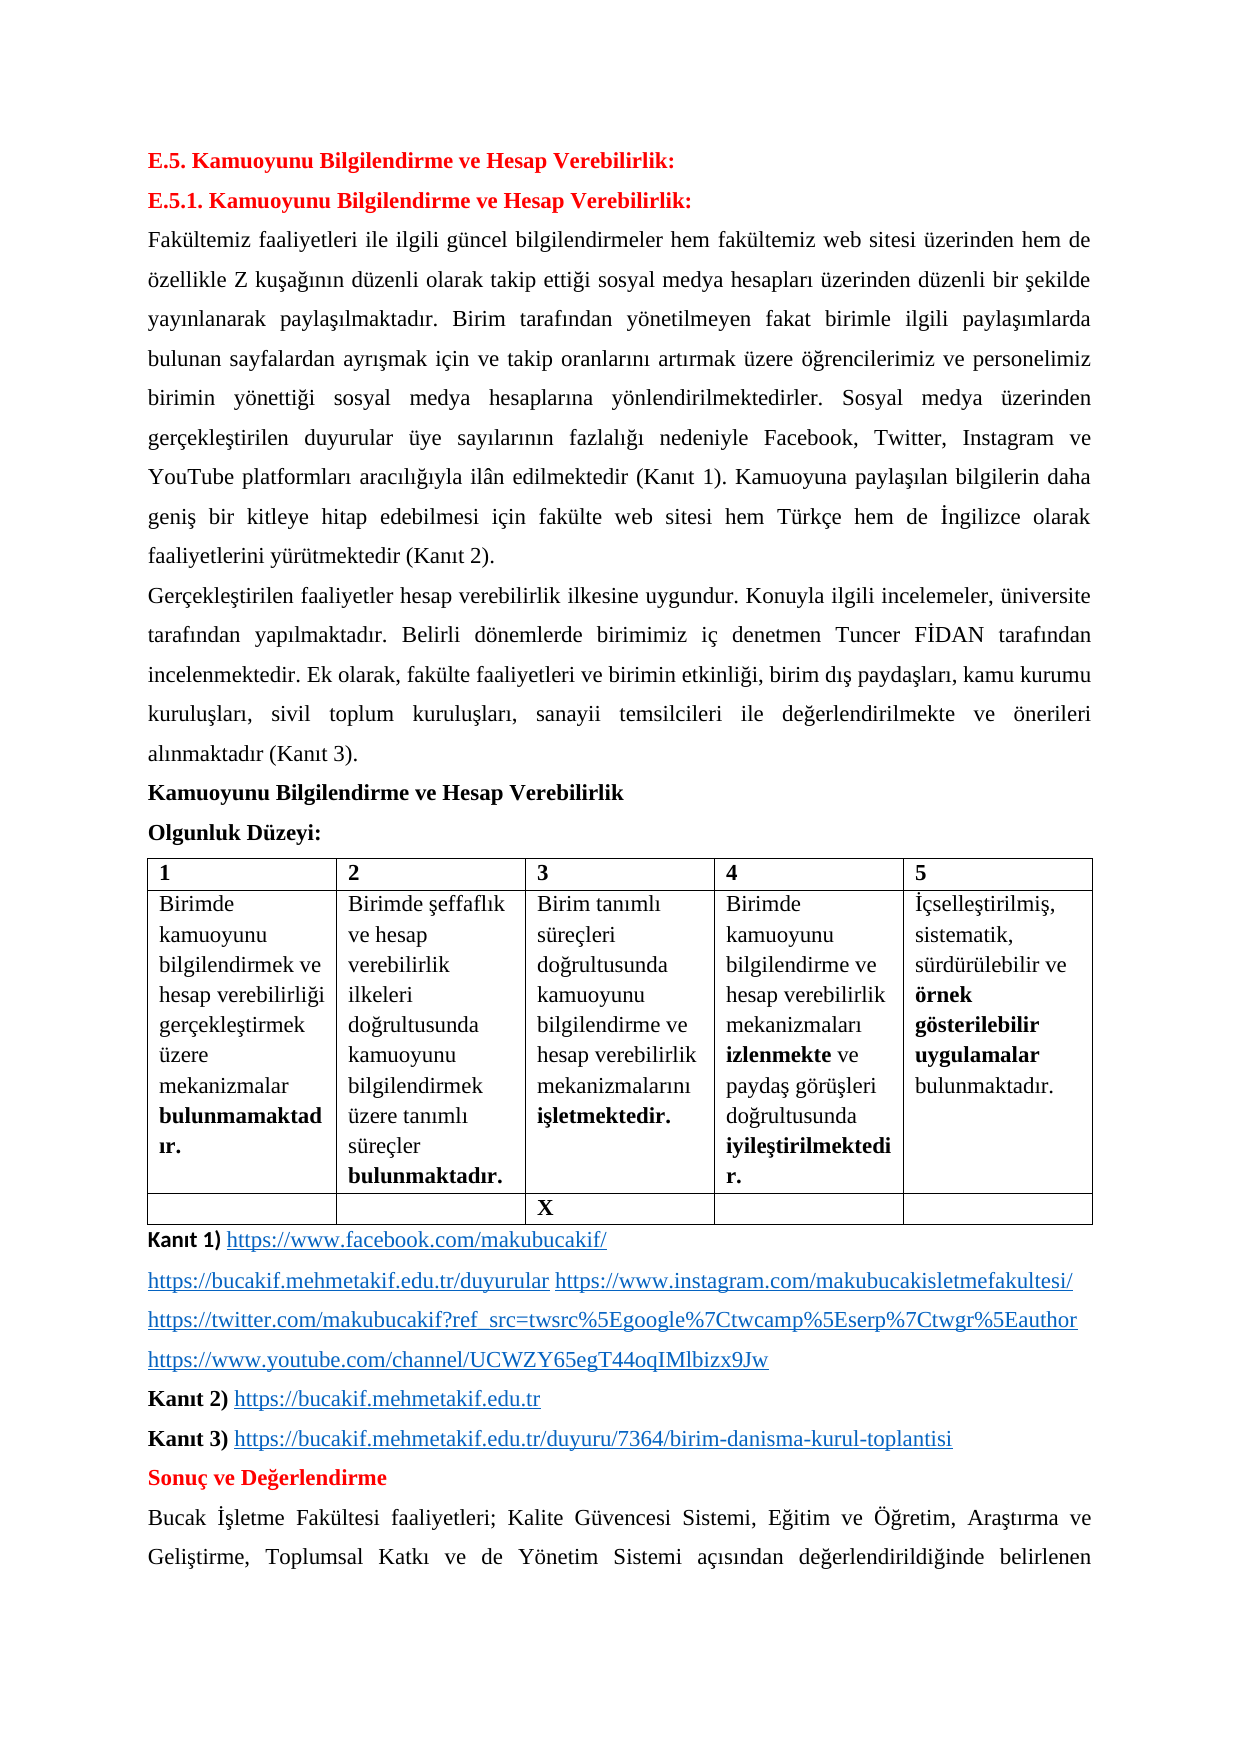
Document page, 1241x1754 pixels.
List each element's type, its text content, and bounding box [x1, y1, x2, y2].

text Kanıt 3) https://bucakif.mehmetakif.edu.tr/duyuru/7364/birim-danisma-kurul-toplantisi [148, 1425, 1093, 1451]
text Kanıt 1) https://www.facebook.com/makubucakif/ [148, 1225, 1093, 1253]
table_cell [904, 1194, 1092, 1224]
table_header 4 [715, 859, 903, 889]
table_cell İçselleştirilmiş, sistematik, sürdürülebilir ve örnek gösterilebilir uygulamalar bulunmaktadır. [904, 891, 1092, 1193]
table_cell [337, 1194, 525, 1224]
text Olgunluk Düzeyi: [148, 819, 1093, 845]
table_cell Birim tanımlı süreçleri doğrultusunda kamuoyunu bilgilendirme ve hesap verebilirlik mekanizmalarını işletmektedir. [526, 891, 714, 1193]
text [148, 1504, 1093, 1569]
text E.5.1. Kamuoyunu Bilgilendirme ve Hesap Verebilirlik: [148, 187, 1093, 213]
text https://www.youtube.com/channel/UCWZY65egT44oqIMlbizx9Jw [148, 1346, 1093, 1372]
table_cell [715, 1194, 903, 1224]
text Gerçekleştirilen faaliyetler hesap verebilirlik ilkesine uygundur. Konuyla ilgili incelemeler, üniversite tarafından yapılmaktadır. Belirli dönemlerde birimimiz iç denetmen Tuncer FİDAN tarafından incelenmektedir. Ek olarak, fakülte faaliyetleri ve birimin etkinliği, birim dış paydaşları, kamu kurumu kuruluşları, sivil toplum kuruluşları, sanayii temsilcileri ile değerlendirilmekte ve önerileri alınmaktadır (Kanıt 3). [148, 582, 1093, 766]
table_header 2 [337, 859, 525, 889]
table_header 3 [526, 859, 714, 889]
text Kanıt 2) https://bucakif.mehmetakif.edu.tr [148, 1385, 1093, 1412]
table_cell Birimde kamuoyunu bilgilendirme ve hesap verebilirlik mekanizmaları izlenmekte ve paydaş görüşleri doğrultusunda iyileştirilmektedir. [715, 891, 903, 1193]
text Fakültemiz faaliyetleri ile ilgili güncel bilgilendirmeler hem fakültemiz web sitesi üzerinden hem de özellikle Z kuşağının düzenli olarak takip ettiği sosyal medya hesapları üzerinden düzenli bir şekilde yayınlanarak paylaşılmaktadır. Birim tarafından yönetilmeyen fakat birimle ilgili paylaşımlarda bulunan sayfalardan ayrışmak için ve takip oranlarını artırmak üzere öğrencilerimiz ve personelimiz birimin yönettiği sosyal medya hesaplarına yönlendirilmektedirler. Sosyal medya üzerinden gerçekleştirilen duyurular üye sayılarının fazlalığı nedeniyle Facebook, Twitter, Instagram ve YouTube platformları aracılığıyla ilân edilmektedir (Kanıt 1). Kamuoyuna paylaşılan bilgilerin daha geniş bir kitleye hitap edebilmesi için fakülte web sitesi hem Türkçe hem de İngilizce olarak faaliyetlerini yürütmektedir (Kanıt 2). [148, 227, 1093, 569]
text Kamuoyunu Bilgilendirme ve Hesap Verebilirlik [148, 779, 1093, 806]
table_header 1 [148, 859, 336, 889]
text Sonuç ve Değerlendirme [148, 1464, 1093, 1491]
table_cell Birimde şeffaflık ve hesap verebilirlik ilkeleri doğrultusunda kamuoyunu bilgilendirmek üzere tanımlı süreçler bulunmaktadır. [337, 891, 525, 1193]
table_cell X [526, 1194, 714, 1224]
text https://twitter.com/makubucakif?ref_src=twsrc%5Egoogle%7Ctwcamp%5Eserp%7Ctwgr%5Eauthor [148, 1306, 1093, 1333]
text E.5. Kamuoyunu Bilgilendirme ve Hesap Verebilirlik: [148, 148, 1093, 174]
table_cell [148, 1194, 336, 1224]
text https://bucakif.mehmetakif.edu.tr/duyurular https://www.instagram.com/makubucakisletmefakultesi/ [148, 1267, 1093, 1293]
table_header 5 [904, 859, 1092, 889]
table_cell Birimde kamuoyunu bilgilendirmek ve hesap verebilirliği gerçekleştirmek üzere mekanizmalar bulunmamaktadır. [148, 891, 336, 1193]
